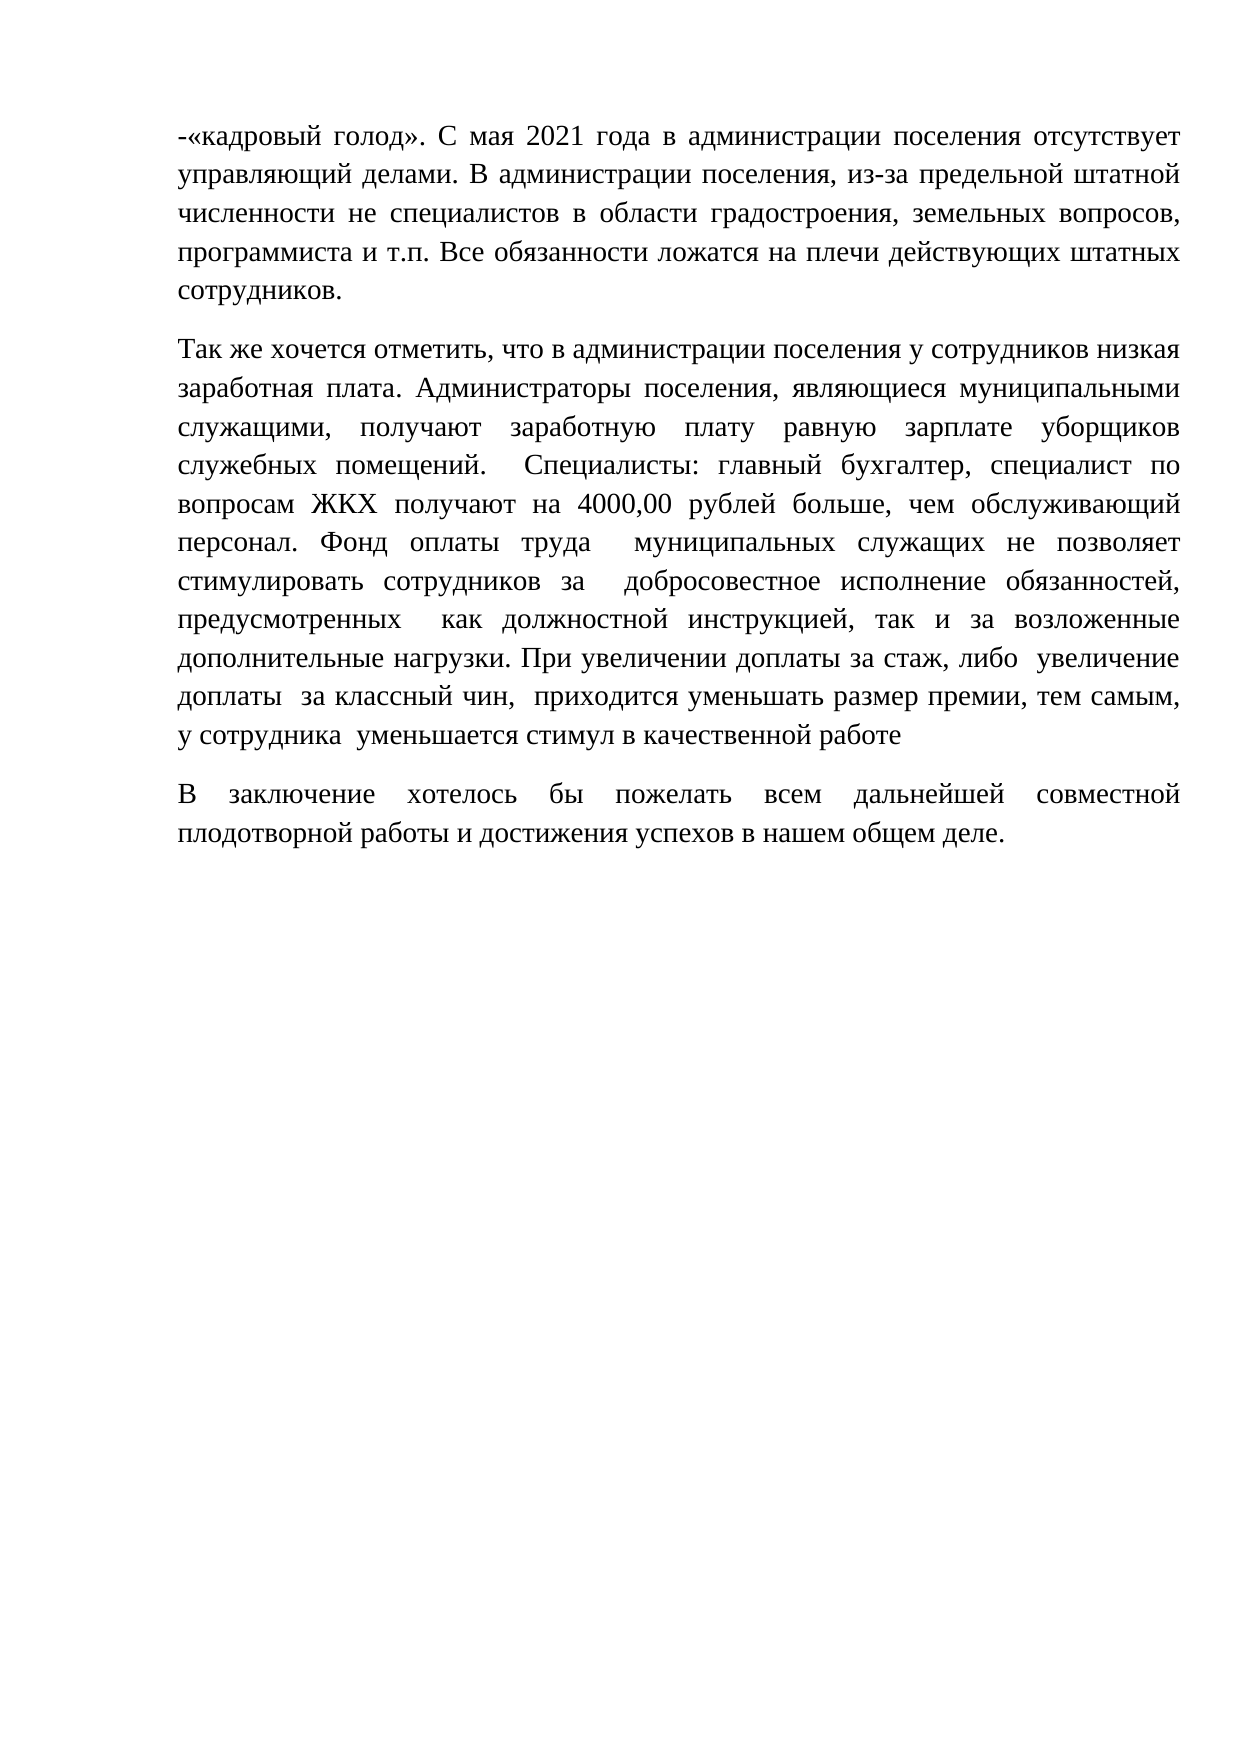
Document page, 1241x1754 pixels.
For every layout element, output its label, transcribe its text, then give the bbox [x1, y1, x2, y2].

text -«кадровый голод». С мая 2021 года в администрации поселения отсутствует управляющий делами. В администрации поселения, из-за предельной штатной численности не специалистов в области градостроения, земельных вопросов, программиста и т.п. Все обязанности ложатся на плечи действующих штатных сотрудников. [177, 118, 1181, 306]
text В заключение хотелось бы пожелать всем дальнейшей совместной плодотворной работы и достижения успехов в нашем общем деле. [177, 776, 1181, 848]
text Так же хочется отметить, что в администрации поселения у сотрудников низкая заработная плата. Администраторы поселения, являющиеся муниципальными служащими, получают заработную плату равную зарплате уборщиков служебных помещений. Специалисты: главный бухгалтер, специалист по вопросам ЖКХ получают на 4000,00 рублей больше, чем обслуживающий персонал. Фонд оплаты труда муниципальных служащих не позволяет стимулировать сотрудников за добросовестное исполнение обязанностей, предусмотренных как должностной инструкцией, так и за возложенные дополнительные нагрузки. При увеличении доплаты за стаж, либо увеличение доплаты за классный чин, приходится уменьшать размер премии, тем самым, у сотрудника уменьшается стимул в качественной работе [177, 332, 1181, 751]
